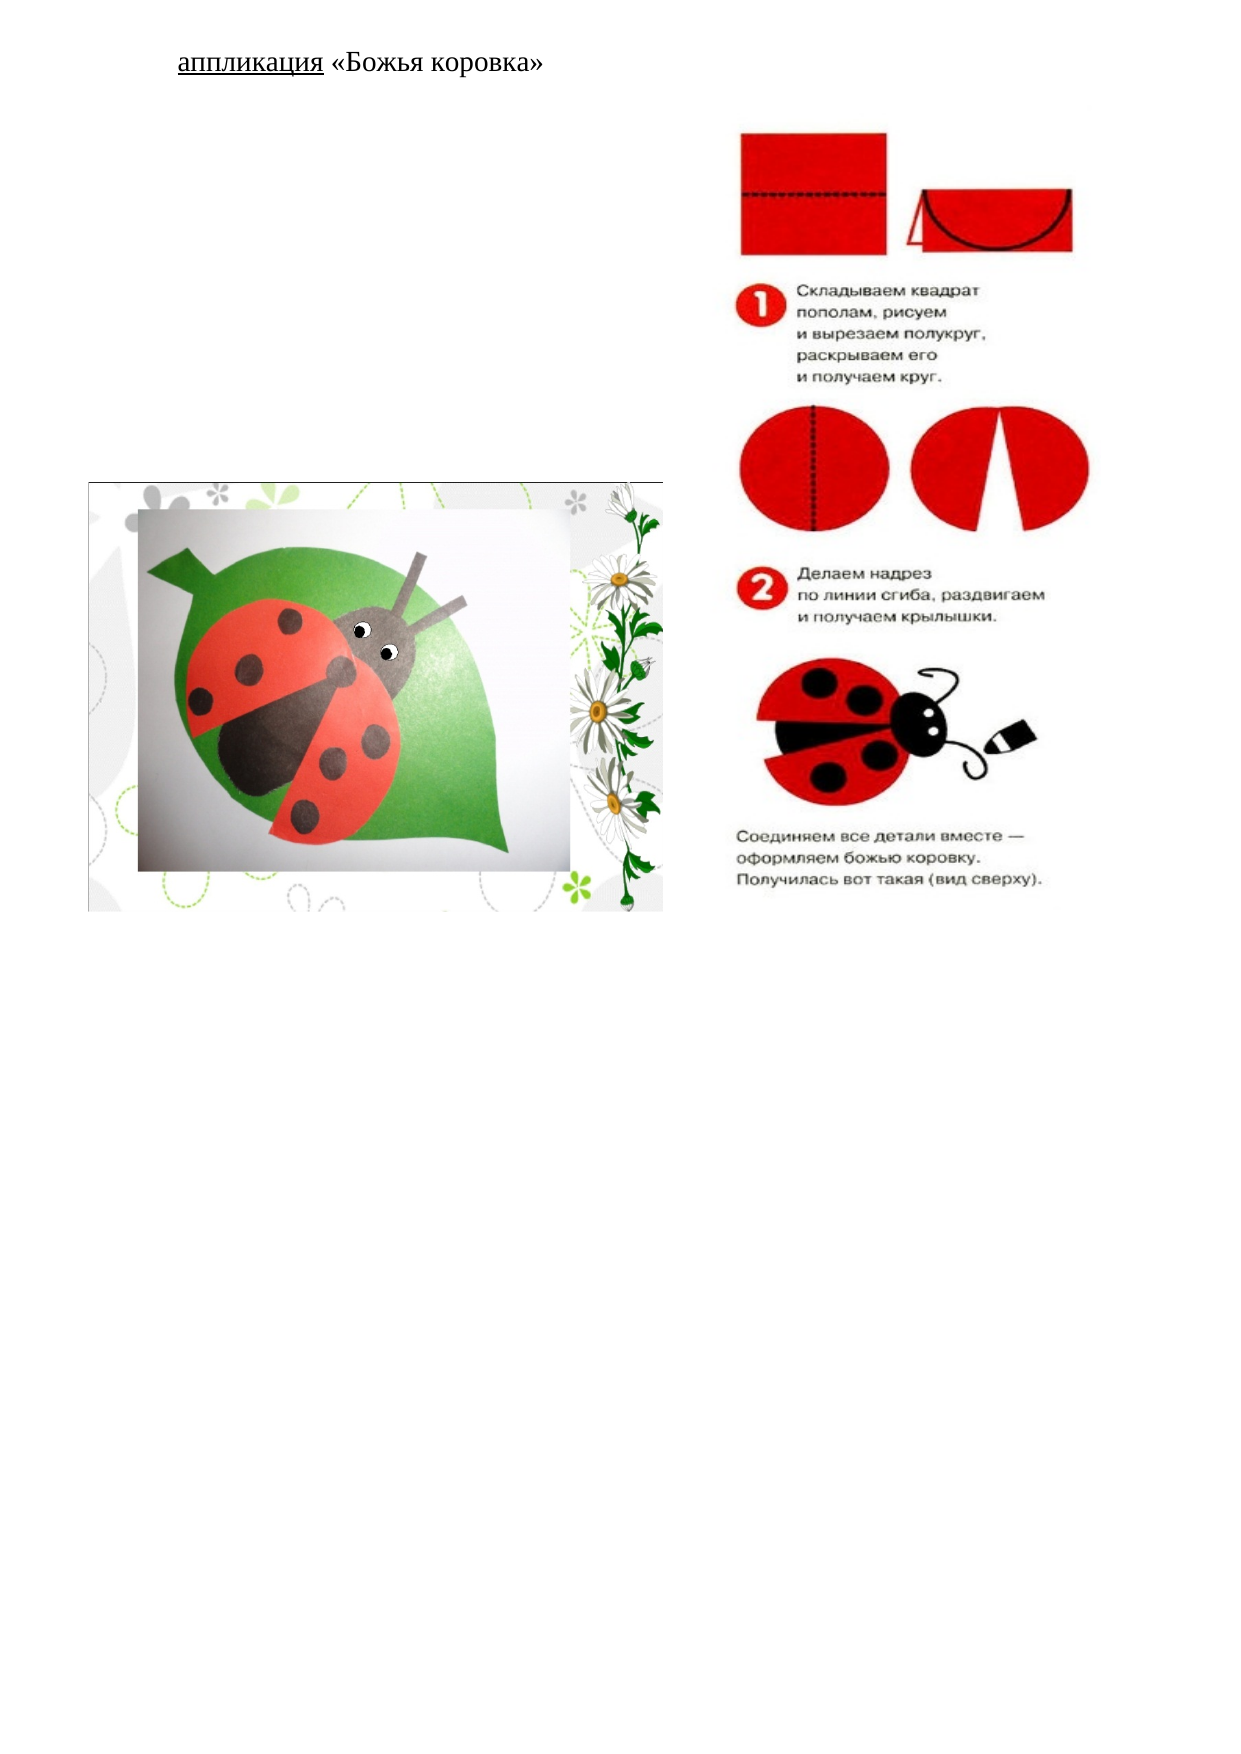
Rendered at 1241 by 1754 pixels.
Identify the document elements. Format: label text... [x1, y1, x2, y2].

text аппликация «Божья коровка» [177, 44, 1152, 78]
picture [88, 103, 1101, 912]
